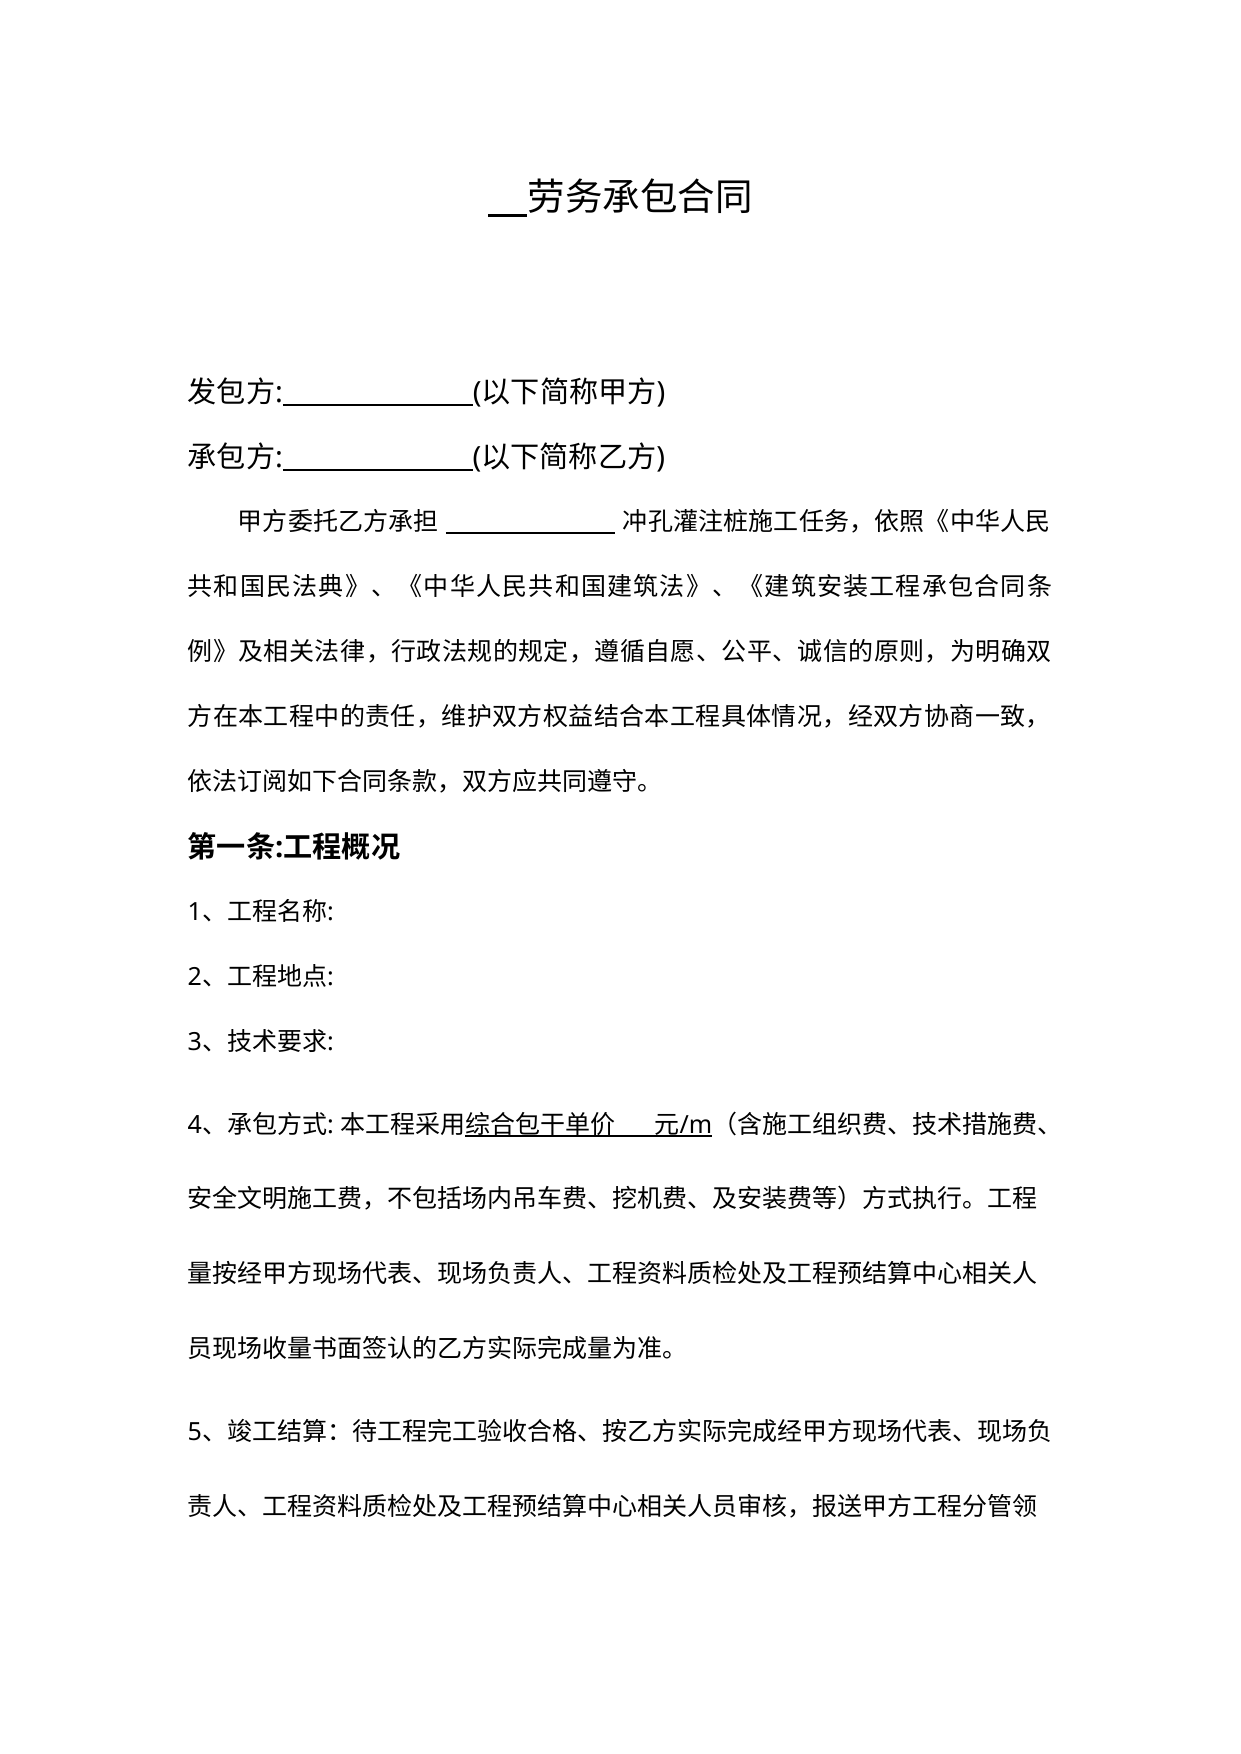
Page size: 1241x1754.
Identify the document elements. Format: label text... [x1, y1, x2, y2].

text 4、承包方式: 本工程采用综合包干单价 元/m（含施工组织费、技术措施费、安全文明施工费，不包括场内吊车费、挖机费、及安装费等）方式执行。工程量按经甲方现场代表、现场负责人、工程资料质检处及工程预结算中心相关人员现场收量书面签认的乙方实际完成量为准。 [187, 1090, 1053, 1379]
text 3、技术要求: [187, 1007, 1053, 1072]
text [187, 1397, 1053, 1537]
text 第一条:工程概况 [187, 812, 1053, 877]
list 工程名称: [187, 877, 1053, 942]
text 甲方委托乙方承担 冲孔灌注桩施工任务，依照《中华人民共和国民法典》、《中华人民共和国建筑法》、《建筑安装工程承包合同条例》及相关法律，行政法规的规定，遵循自愿、公平、诚信的原则，为明确双方在本工程中的责任，维护双方权益结合本工程具体情况，经双方协商一致，依法订阅如下合同条款，双方应共同遵守。 [187, 487, 1053, 812]
text 发包方: (以下简称甲方) 承包方: (以下简称乙方) [187, 227, 1053, 487]
text 劳务承包合同 [187, 162, 1053, 227]
list 工程地点: [187, 942, 1053, 1007]
